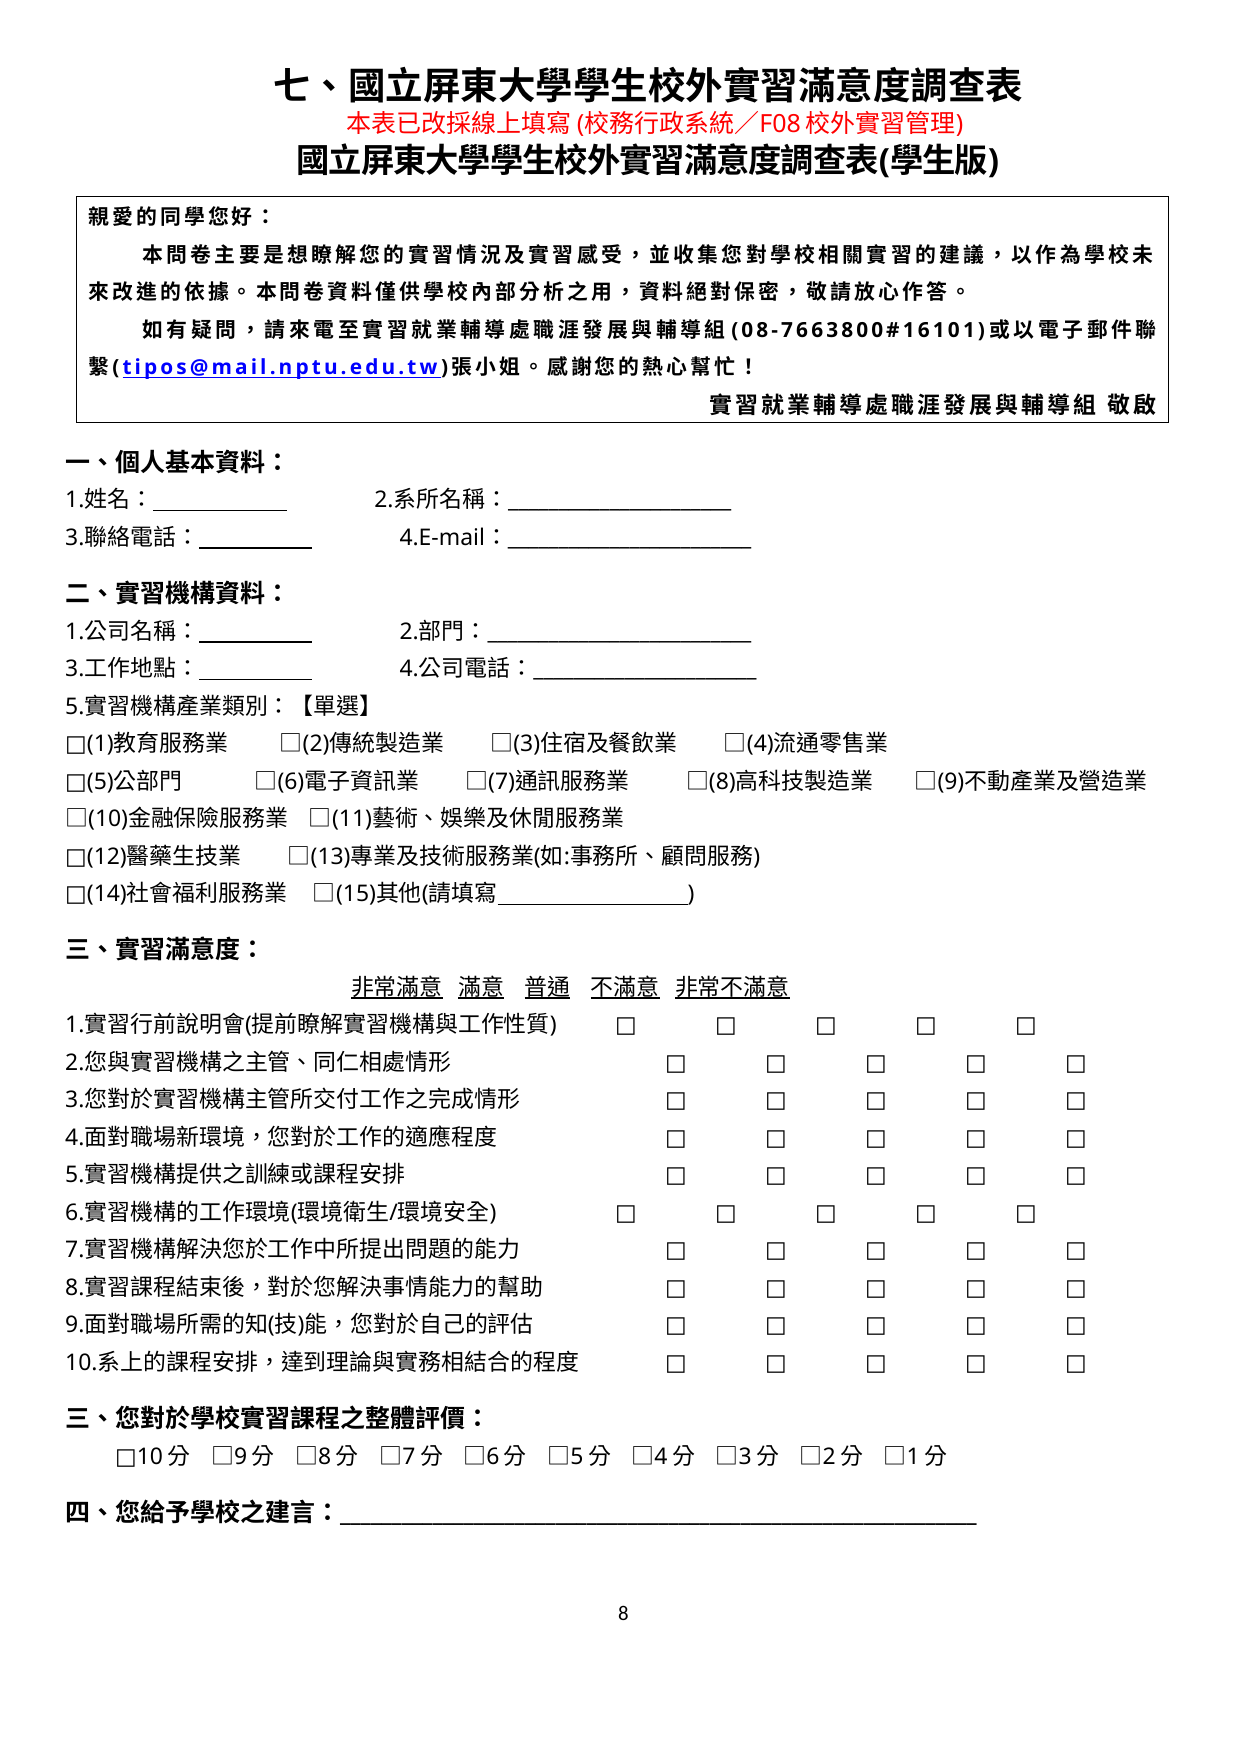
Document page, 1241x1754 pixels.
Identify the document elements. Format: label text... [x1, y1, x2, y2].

text 5.實習機構提供之訓練或課程安排 □ □ □ □ □ [65, 1154, 1181, 1192]
text 9.面對職場所需的知(技)能，您對於自己的評估 □ □ □ □ □ [65, 1304, 1181, 1342]
text 5.實習機構產業類別：【單選】 [65, 686, 1181, 723]
text 一、個人基本資料： [65, 442, 1181, 479]
subtitle 七、國立屏東大學學生校外實習滿意度調查表 [115, 46, 1181, 121]
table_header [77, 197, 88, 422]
text 7.實習機構解決您於工作中所提出問題的能力 □ □ □ □ □ [65, 1229, 1181, 1267]
text 3.聯絡電話： 4.E-mail：________________________ [65, 517, 1181, 554]
text 三、您對於學校實習課程之整體評價： [65, 1398, 1181, 1436]
text □(12)醫藥生技業 □(13)專業及技術服務業(如:事務所、顧問服務) [65, 836, 1181, 873]
text 2.您與實習機構之主管、同仁相處情形 □ □ □ □ □ [65, 1042, 1181, 1079]
text □(1)教育服務業 □(2)傳統製造業 □(3)住宿及餐飲業 □(4)流通零售業 [65, 723, 1181, 761]
text 3.您對於實習機構主管所交付工作之完成情形 □ □ □ □ □ [65, 1079, 1181, 1117]
text □(5)公部門 □(6)電子資訊業 □(7)通訊服務業 □(8)高科技製造業 □(9)不動產業及營造業 □(10)金融保險服務業 □(11)藝術、娛樂及休閒服務業 [65, 761, 1181, 836]
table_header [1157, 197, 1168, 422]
text 四、您給予學校之建言：______________________________________________________________ [65, 1492, 1181, 1529]
text 三、實習滿意度： [65, 929, 1181, 967]
text 6.實習機構的工作環境(環境衛生/環境安全) □ □ □ □ □ [65, 1192, 1181, 1229]
text 1.實習行前說明會(提前瞭解實習機構與工作性質) □ □ □ □ □ [65, 1004, 1181, 1042]
text 國立屏東大學學生校外實習滿意度調查表(學生版) [65, 121, 1181, 196]
text □10分 □9分 □8分 □7分 □6分 □5分 □4分 □3分 □2分 □1分 [65, 1436, 1181, 1473]
text 3.工作地點： 4.公司電話：______________________ [65, 648, 1181, 686]
text □(14)社會福利服務業 □(15)其他(請填寫 ) [65, 873, 1181, 911]
text 4.面對職場新環境，您對於工作的適應程度 □ □ □ □ □ [65, 1117, 1181, 1154]
text 二、實習機構資料： [65, 573, 1181, 611]
text 非常滿意 滿意 普通 不滿意 非常不滿意 [65, 967, 1181, 1004]
text 1.姓名： 2.系所名稱：______________________ [65, 479, 1181, 517]
text 8.實習課程結束後，對於您解決事情能力的幫助 □ □ □ □ □ [65, 1267, 1181, 1304]
text 1.公司名稱： 2.部門：__________________________ [65, 611, 1181, 648]
text 10.系上的課程安排，達到理論與實務相結合的程度 □ □ □ □ □ [65, 1342, 1181, 1379]
